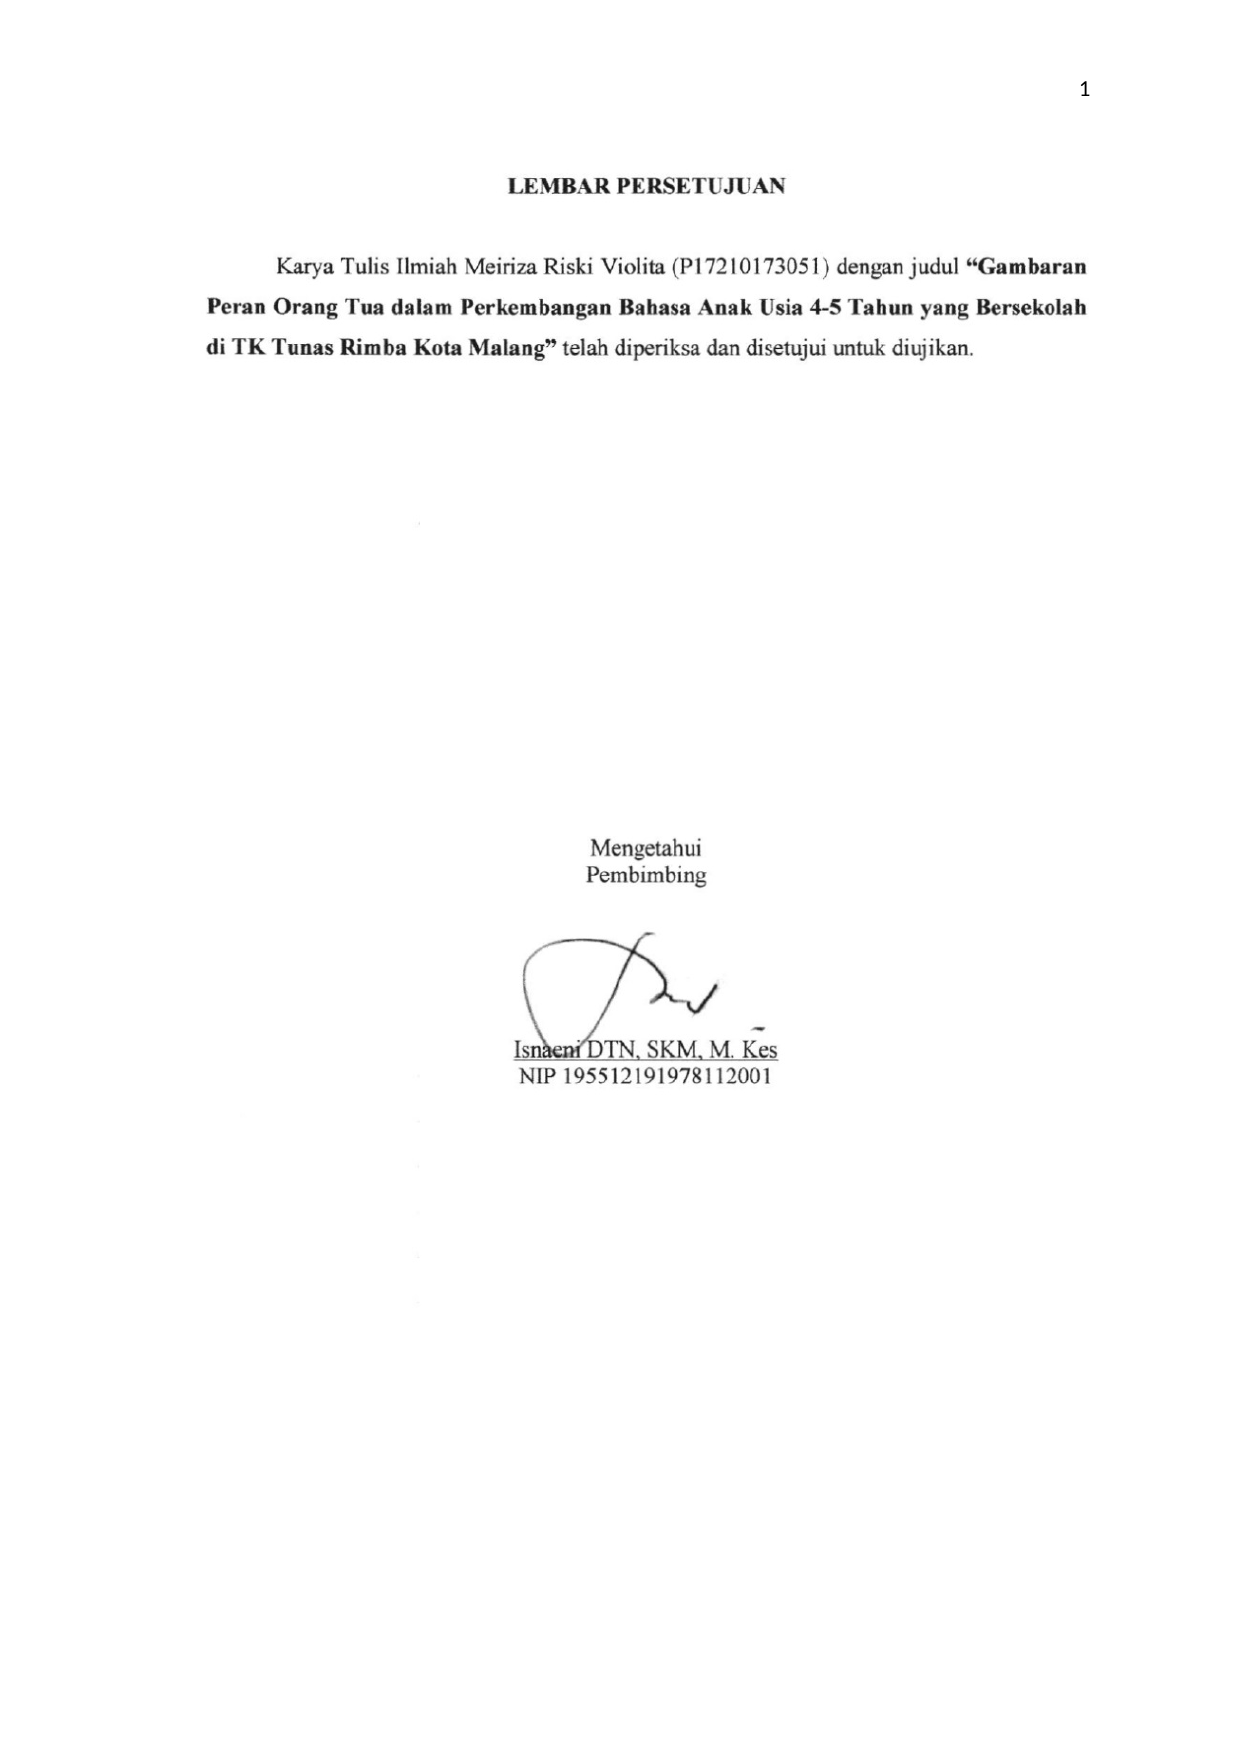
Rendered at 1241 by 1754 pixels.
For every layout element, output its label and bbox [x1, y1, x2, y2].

picture [161, 165, 1101, 1551]
